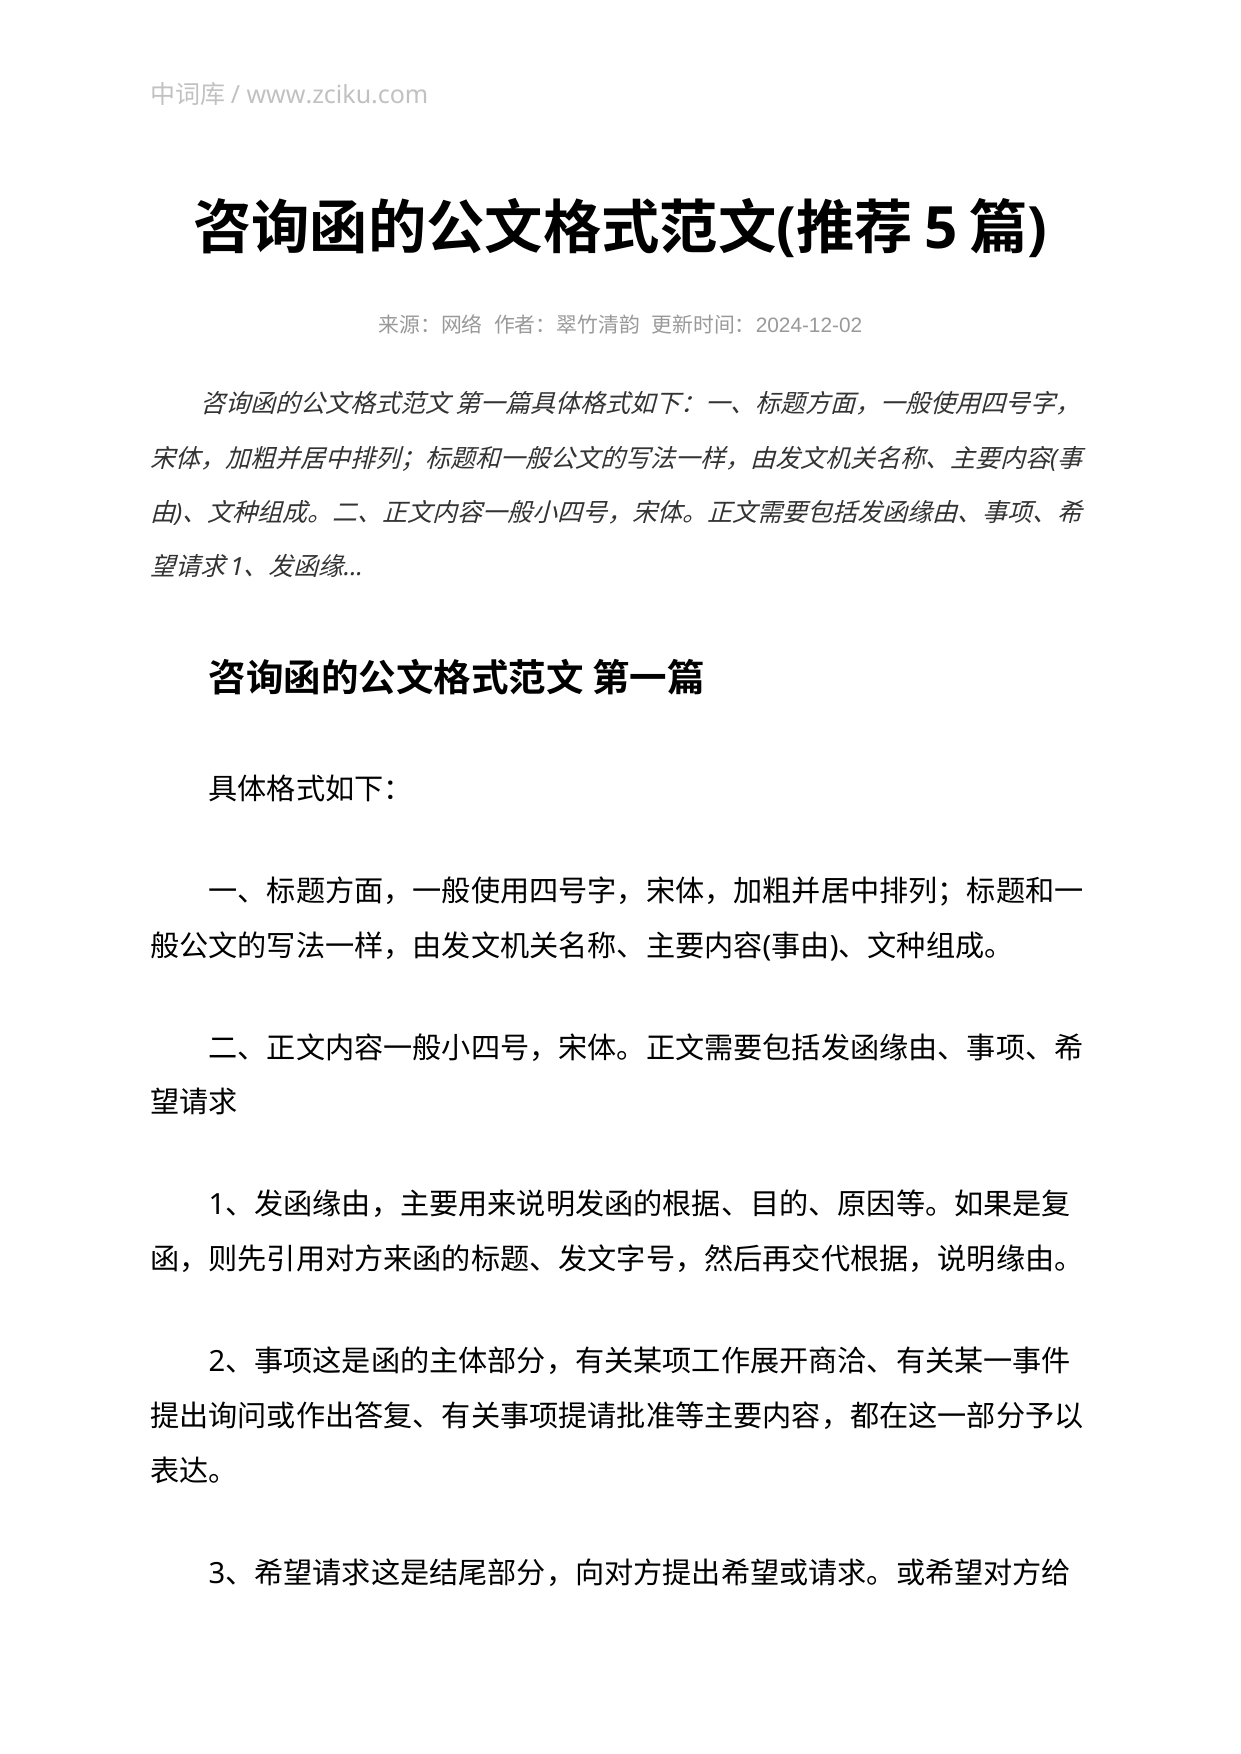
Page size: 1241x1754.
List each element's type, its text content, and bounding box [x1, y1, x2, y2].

text 一、标题方面，一般使用四号字，宋体，加粗并居中排列；标题和一般公文的写法一样，由发文机关名称、主要内容(事由)、文种组成。 [150, 867, 1090, 964]
text 咨询函的公文格式范文 第一篇具体格式如下：一、标题方面，一般使用四号字，宋体，加粗并居中排列；标题和一般公文的写法一样，由发文机关名称、主要内容(事由)、文种组成。二、正文内容一般小四号，宋体。正文需要包括发函缘由、事项、希望请求1、发函缘... [150, 384, 1090, 583]
text 1、发函缘由，主要用来说明发函的根据、目的、原因等。如果是复函，则先引用对方来函的标题、发文字号，然后再交代根据，说明缘由。 [150, 1181, 1090, 1278]
text 2、事项这是函的主体部分，有关某项工作展开商洽、有关某一事件提出询问或作出答复、有关事项提请批准等主要内容，都在这一部分予以表达。 [150, 1338, 1090, 1490]
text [150, 1549, 1090, 1592]
text 来源：网络 作者：翠竹清韵 更新时间：2024-12-02 [150, 313, 1090, 337]
text 咨询函的公文格式范文 第一篇 [150, 648, 1090, 702]
subtitle 咨询函的公文格式范文(推荐5篇) [150, 181, 1090, 266]
text 具体格式如下： [150, 766, 1090, 808]
text 二、正文内容一般小四号，宋体。正文需要包括发函缘由、事项、希望请求 [150, 1024, 1090, 1121]
